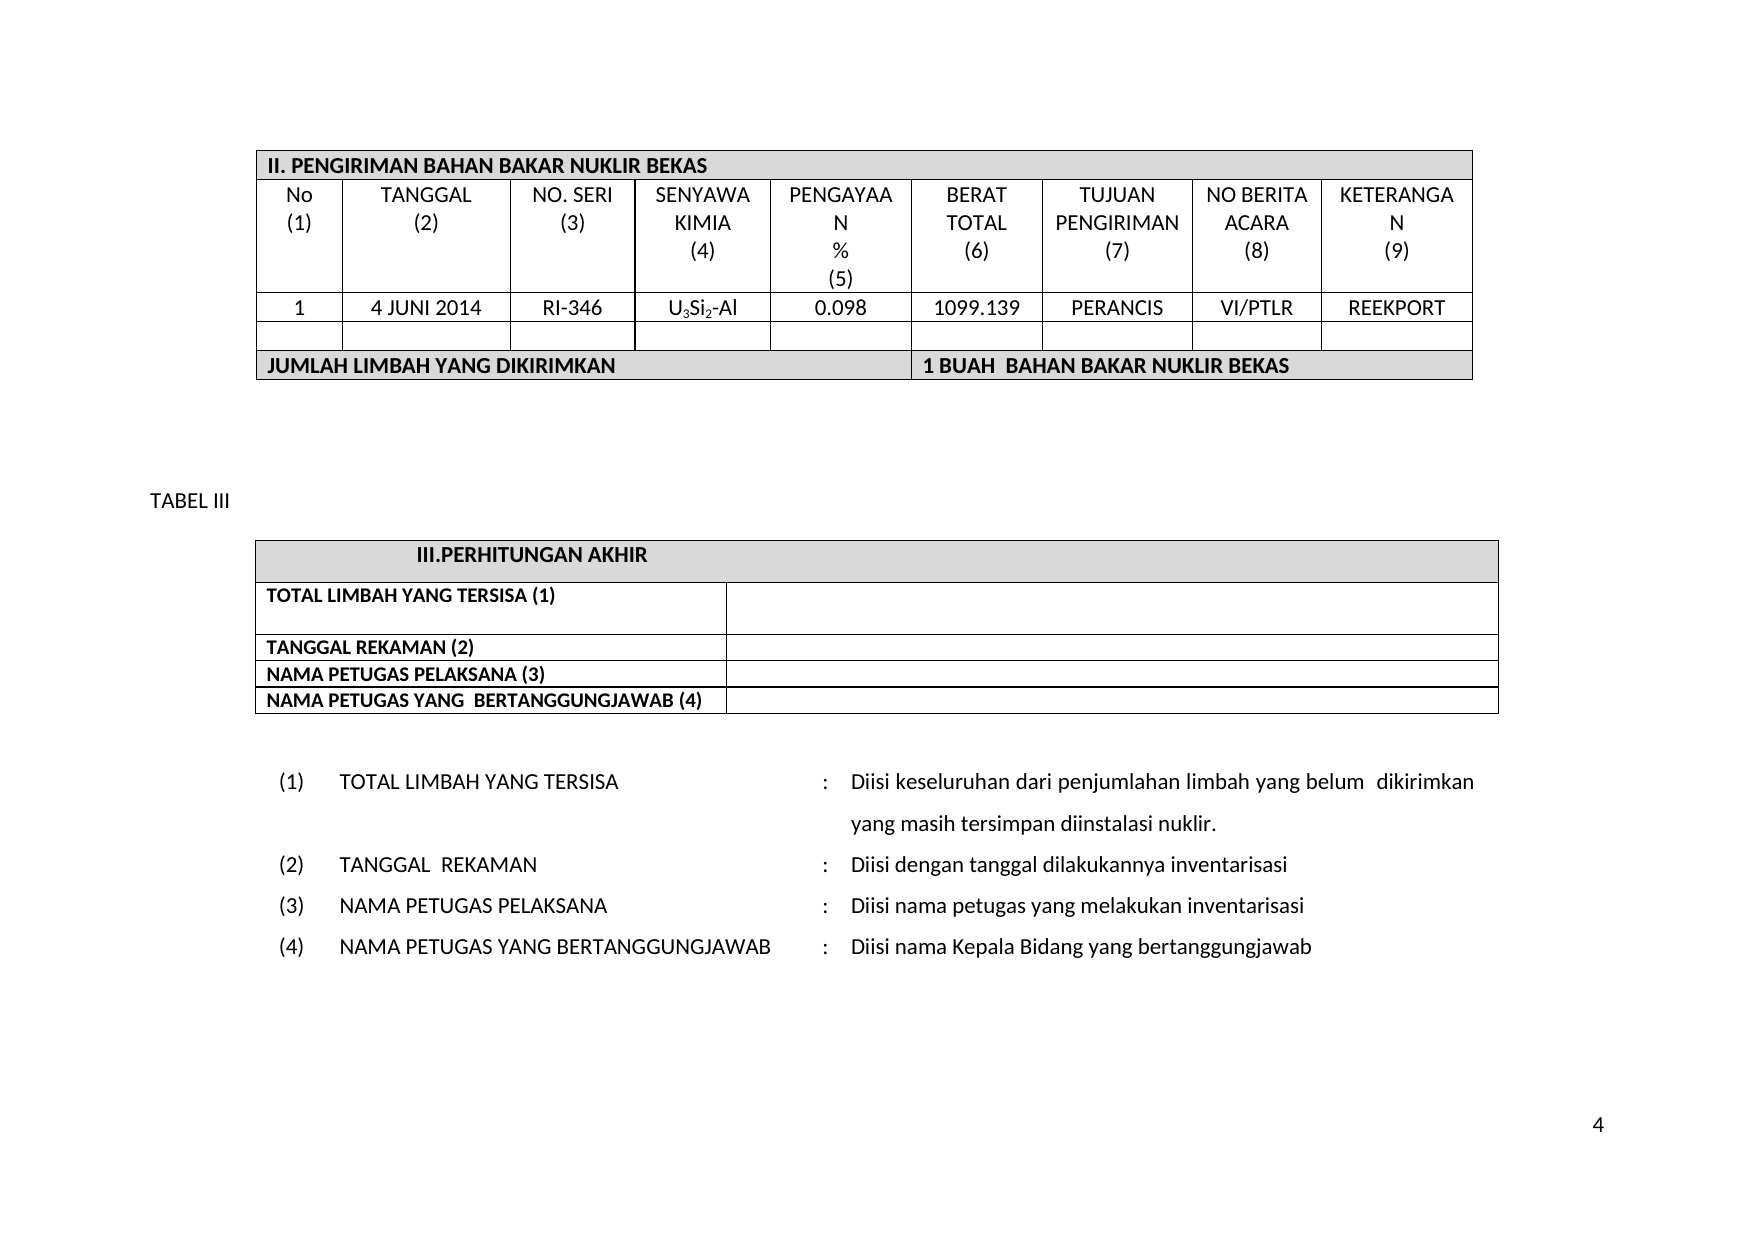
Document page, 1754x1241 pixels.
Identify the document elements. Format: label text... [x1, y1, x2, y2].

table_cell : [811, 933, 839, 973]
table_cell 4 JUNI 2014 [343, 293, 510, 321]
table_header : [811, 767, 839, 850]
table_cell REEKPORT [1322, 293, 1472, 321]
table_cell NAMA PETUGAS PELAKSANA [328, 891, 811, 932]
table_header TOTAL LIMBAH YANG TERSISA [328, 767, 811, 850]
table_cell Diisi nama petugas yang melakukan inventarisasi [840, 891, 1487, 932]
table_cell [343, 322, 510, 350]
table_cell 1099.139 [912, 293, 1042, 321]
table_cell TUJUAN PENGIRIMAN (7) [1043, 180, 1192, 292]
table_cell Diisi dengan tanggal dilakukannya inventarisasi [840, 850, 1487, 891]
table_cell (3) [268, 891, 328, 932]
table_cell PENGAYAAN % (5) [771, 180, 911, 292]
table_cell [1322, 322, 1472, 350]
table_cell VI/PTLR [1193, 293, 1321, 321]
table_cell NO. SERI (3) [511, 180, 634, 292]
table_cell [511, 322, 634, 350]
table_cell (4) [268, 933, 328, 973]
table_cell RI-346 [511, 293, 634, 321]
table_cell [257, 322, 342, 350]
table_cell PERANCIS [1043, 293, 1192, 321]
table_cell BERAT TOTAL (6) [912, 180, 1042, 292]
table_header III.PERHITUNGAN AKHIR [256, 541, 1498, 582]
table_cell [727, 688, 1498, 713]
table_cell [1193, 322, 1321, 350]
table_header Diisi keseluruhan dari penjumlahan limbah yang belum dikirimkan yang masih tersimpan diinstalasi nuklir. [840, 767, 1487, 850]
table_header (1) [268, 767, 328, 850]
table_cell TANGGAL (2) [343, 180, 510, 292]
table_cell TOTAL LIMBAH YANG TERSISA (1) [256, 583, 726, 633]
table_cell NO BERITA ACARA (8) [1193, 180, 1321, 292]
table_cell [636, 322, 770, 350]
table_cell 0.098 [771, 293, 911, 321]
table_cell : [811, 850, 839, 891]
table_cell SENYAWA KIMIA (4) [636, 180, 770, 292]
table_cell TANGGAL REKAMAN [328, 850, 811, 891]
table_cell NAMA PETUGAS YANG BERTANGGUNGJAWAB [328, 933, 811, 973]
table_cell NAMA PETUGAS PELAKSANA (3) [256, 661, 726, 686]
table_cell [727, 635, 1498, 660]
table_cell [771, 322, 911, 350]
table_cell TANGGAL REKAMAN (2) [256, 635, 726, 660]
table_cell 1 [257, 293, 342, 321]
table_cell [1043, 322, 1192, 350]
table_cell [912, 322, 1042, 350]
table_cell [727, 661, 1498, 686]
table_cell 1 BUAH BAHAN BAKAR NUKLIR BEKAS [912, 351, 1472, 379]
table_cell II. PENGIRIMAN BAHAN BAKAR NUKLIR BEKAS [257, 151, 1472, 179]
table_cell (2) [268, 850, 328, 891]
table_cell NAMA PETUGAS YANG BERTANGGUNGJAWAB (4) [256, 688, 726, 713]
table_cell No (1) [257, 180, 342, 292]
text TABEL III [150, 486, 1604, 514]
table_cell : [811, 891, 839, 932]
table_cell KETERANGAN (9) [1322, 180, 1472, 292]
table_cell U3Si2-Al [636, 293, 770, 321]
table_cell [727, 583, 1498, 633]
table_cell Diisi nama Kepala Bidang yang bertanggungjawab [840, 933, 1487, 973]
table_cell JUMLAH LIMBAH YANG DIKIRIMKAN [257, 351, 911, 379]
